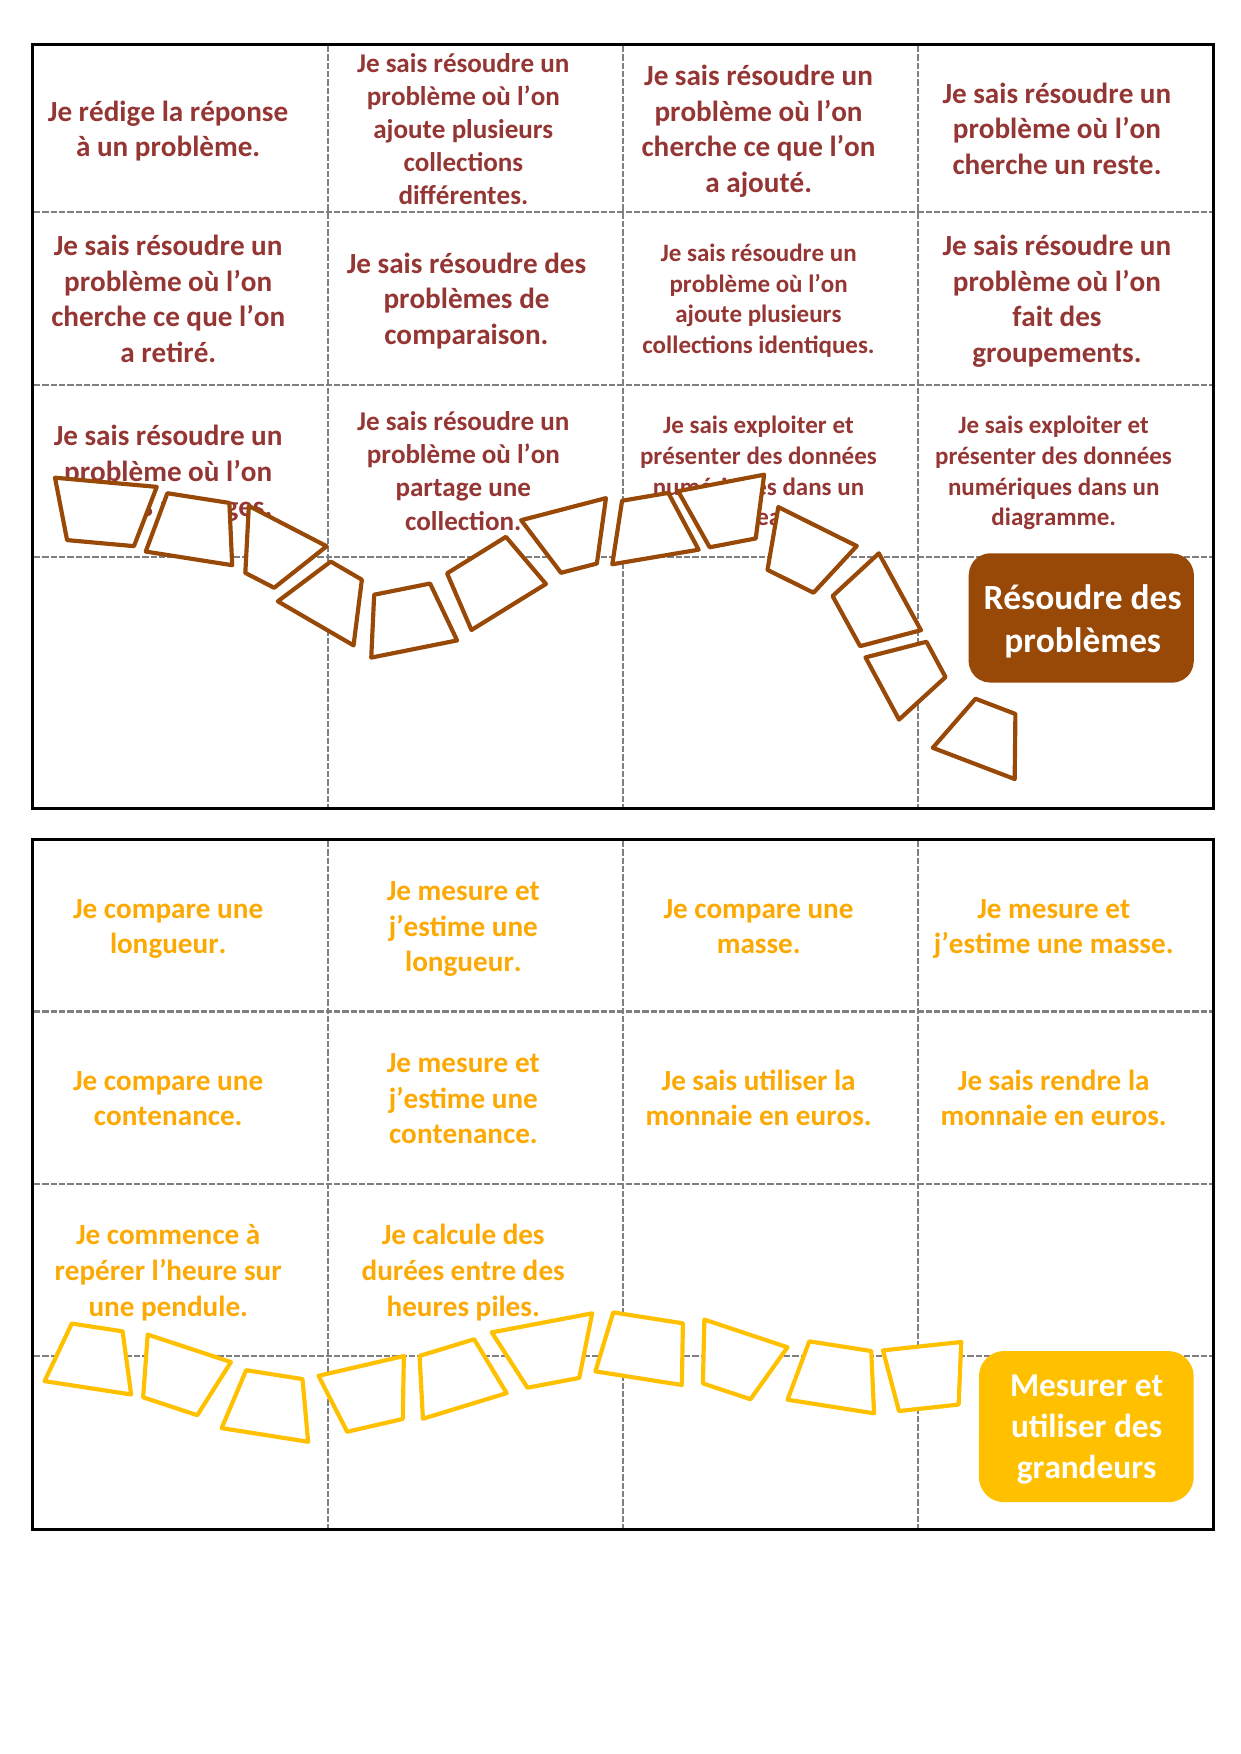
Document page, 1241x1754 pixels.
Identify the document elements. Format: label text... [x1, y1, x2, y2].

table_cell Je sais exploiter et présenter des données numériques dans un tableau. [623, 384, 918, 556]
table_cell [623, 1183, 918, 1355]
table_cell Je mesure et j’estime une contenance. [328, 1010, 623, 1183]
table_cell [328, 556, 623, 807]
table_header Je rédige la réponse à un problème. [34, 46, 328, 211]
table_cell [623, 1355, 918, 1527]
table_header Je compare une longueur. [34, 841, 328, 1010]
table_header Je mesure et j’estime une longueur. [328, 841, 623, 1010]
table_cell [34, 1355, 328, 1527]
table_cell Je calcule des durées entre des heures piles. [328, 1183, 623, 1355]
table_header Je sais résoudre un problème où l’on ajoute plusieurs collections différentes. [328, 46, 623, 211]
table_cell Je sais résoudre un problème où l’on fait des groupements. [918, 211, 1212, 383]
table_header Je mesure et j’estime une masse. [918, 841, 1212, 1010]
table_cell Je sais résoudre des problèmes de comparaison. [328, 211, 623, 383]
table_header Je sais résoudre un problème où l’on cherche un reste. [918, 46, 1212, 211]
table_cell Je sais utiliser la monnaie en euros. [623, 1010, 918, 1183]
table_cell Je sais résoudre un problème où l’on ajoute plusieurs collections identiques. [623, 211, 918, 383]
table_cell Je commence à repérer l’heure sur une pendule. [34, 1183, 328, 1355]
table_cell Je sais résoudre un problème où l’on cherche ce que l’on a retiré. [34, 211, 328, 383]
table_header Je sais résoudre un problème où l’on cherche ce que l’on a ajouté. [623, 46, 918, 211]
table_cell Je sais résoudre un problème où l’on fait des partages. [34, 384, 328, 556]
table_cell Je compare une contenance. [34, 1010, 328, 1183]
table_header Je compare une masse. [623, 841, 918, 1010]
table_cell Je sais rendre la monnaie en euros. [918, 1010, 1212, 1183]
table_cell [34, 556, 328, 807]
table_cell [918, 556, 1212, 807]
table_cell [623, 556, 918, 807]
table_cell Je sais exploiter et présenter des données numériques dans un diagramme. [918, 384, 1212, 556]
table_cell [328, 1355, 623, 1527]
table_cell Je sais résoudre un problème où l’on partage une collection. [328, 384, 623, 556]
table_cell [918, 1355, 1212, 1527]
table_cell [918, 1183, 1212, 1355]
